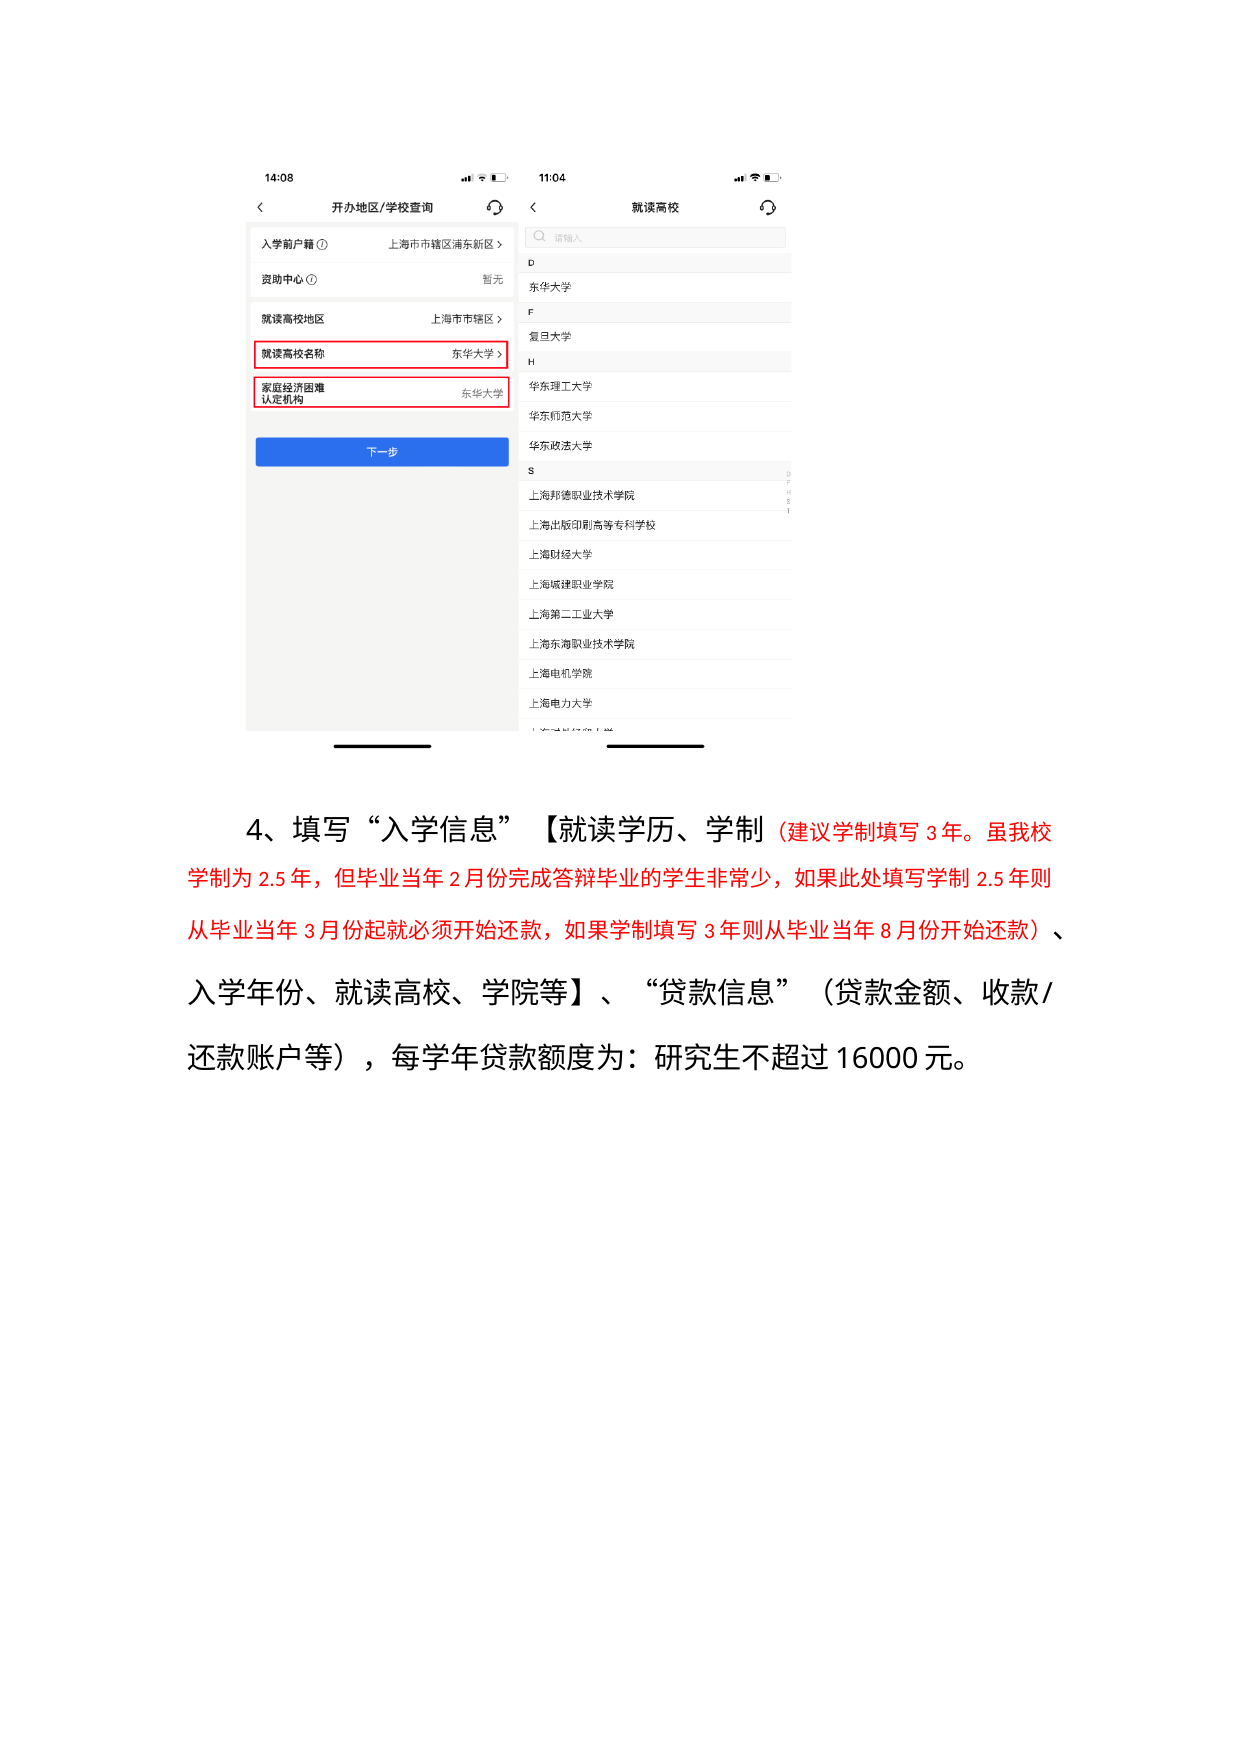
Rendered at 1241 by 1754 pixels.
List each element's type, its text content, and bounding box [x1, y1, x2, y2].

picture [245, 162, 792, 753]
text 4、填写“入学信息”【就读学历、学制（建议学制填写3年。虽我校学制为2.5年，但毕业当年2月份完成答辩毕业的学生非常少，如果此处填写学制2.5年则从毕业当年3月份起就必须开始还款，如果学制填写3年则从毕业当年8月份开始还款）、入学年份、就读高校、学院等】、“贷款信息”（贷款金额、收款/还款账户等），每学年贷款额度为：研究生不超过16000元。 [187, 796, 1053, 1088]
